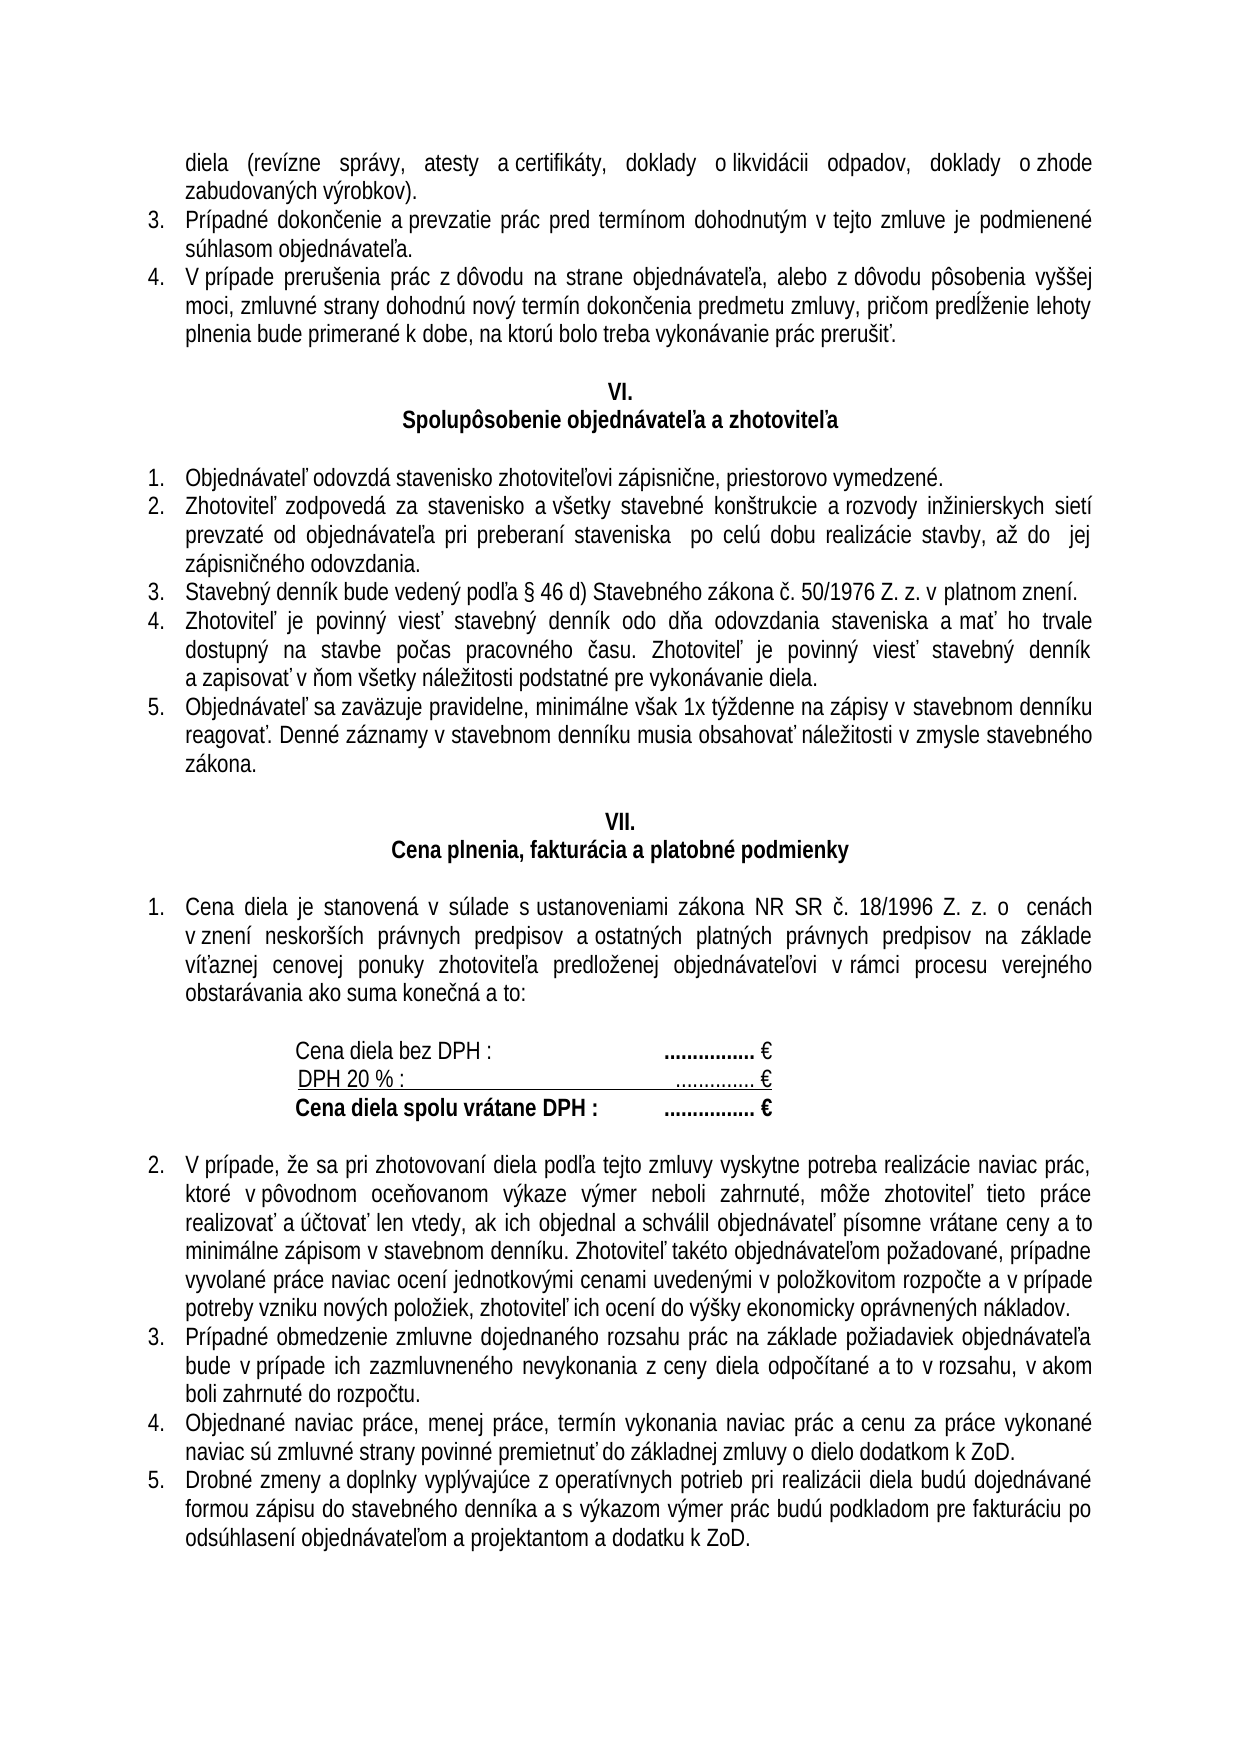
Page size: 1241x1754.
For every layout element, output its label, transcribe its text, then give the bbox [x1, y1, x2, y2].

list Zhotoviteľ je povinný viesť stavebný denník odo dňa odovzdania staveniska a mať ho trvale dostupný na stavbe počas pracovného času. Zhotoviteľ je povinný viesť stavebný denník a zapisovať v ňom všetky náležitosti podstatné pre vykonávanie diela. [148, 606, 1093, 692]
list Prípadné obmedzenie zmluvne dojednaného rozsahu prác na základe požiadaviek objednávateľa bude v prípade ich zazmluvneného nevykonania z ceny diela odpočítané a to v rozsahu, v akom boli zahrnuté do rozpočtu. [148, 1322, 1093, 1408]
text VI. [148, 377, 1093, 405]
text VII. [148, 806, 1093, 835]
list V prípade prerušenia prác z dôvodu na strane objednávateľa, alebo z dôvodu pôsobenia vyššej moci, zmluvné strany dohodnú nový termín dokončenia predmetu zmluvy, pričom predĺženie lehoty plnenia bude primerané k dobe, na ktorú bolo treba vykonávanie prác prerušiť. [148, 262, 1093, 348]
list Cena diela je stanovená v súlade s ustanoveniami zákona NR SR č. 18/1996 Z. z. o cenách v znení neskorších právnych predpisov a ostatných platných právnych predpisov na základe víťaznej cenovej ponuky zhotoviteľa predloženej objednávateľovi v rámci procesu verejného obstarávania ako suma konečná a to: [148, 892, 1093, 1007]
list Zhotoviteľ zodpovedá za stavenisko a všetky stavebné konštrukcie a rozvody inžinierskych sietí prevzaté od objednávateľa pri preberaní staveniska po celú dobu realizácie stavby, až do jej zápisničného odovzdania. [148, 491, 1093, 577]
list Stavebný denník bude vedený podľa § 46 d) Stavebného zákona č. 50/1976 Z. z. v platnom znení. [148, 577, 1093, 606]
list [148, 148, 1093, 205]
list Prípadné dokončenie a prevzatie prác pred termínom dohodnutým v tejto zmluve je podmienené súhlasom objednávateľa. [148, 205, 1093, 262]
list Objednané naviac práce, menej práce, termín vykonania naviac prác a cenu za práce vykonané naviac sú zmluvné strany povinné premietnuť do základnej zmluvy o dielo dodatkom k ZoD. [148, 1408, 1093, 1465]
text Cena diela spolu vrátane DPH : ................ € [148, 1093, 1093, 1122]
text DPH 20 % : .............. € [224, 1064, 1093, 1093]
list V prípade, že sa pri zhotovovaní diela podľa tejto zmluvy vyskytne potreba realizácie naviac prác, ktoré v pôvodnom oceňovanom výkaze výmer neboli zahrnuté, môže zhotoviteľ tieto práce realizovať a účtovať len vtedy, ak ich objednal a schválil objednávateľ písomne vrátane ceny a to minimálne zápisom v stavebnom denníku. Zhotoviteľ takéto objednávateľom požadované, prípadne vyvolané práce naviac ocení jednotkovými cenami uvedenými v položkovitom rozpočte a v prípade potreby vzniku nových položiek, zhotoviteľ ich ocení do výšky ekonomicky oprávnených nákladov. [148, 1150, 1093, 1322]
text Cena diela bez DPH : ................ € [148, 1036, 1093, 1064]
list Objednávateľ odovzdá stavenisko zhotoviteľovi zápisnične, priestorovo vymedzené. [148, 463, 1093, 491]
list Drobné zmeny a doplnky vyplývajúce z operatívnych potrieb pri realizácii diela budú dojednávané formou zápisu do stavebného denníka a s výkazom výmer prác budú podkladom pre fakturáciu po odsúhlasení objednávateľom a projektantom a dodatku k ZoD. [148, 1465, 1093, 1551]
text Cena plnenia, fakturácia a platobné podmienky [148, 835, 1093, 864]
list Objednávateľ sa zaväzuje pravidelne, minimálne však 1x týždenne na zápisy v stavebnom denníku reagovať. Denné záznamy v stavebnom denníku musia obsahovať náležitosti v zmysle stavebného zákona. [148, 692, 1093, 778]
text Spolupôsobenie objednávateľa a zhotoviteľa [148, 405, 1093, 434]
